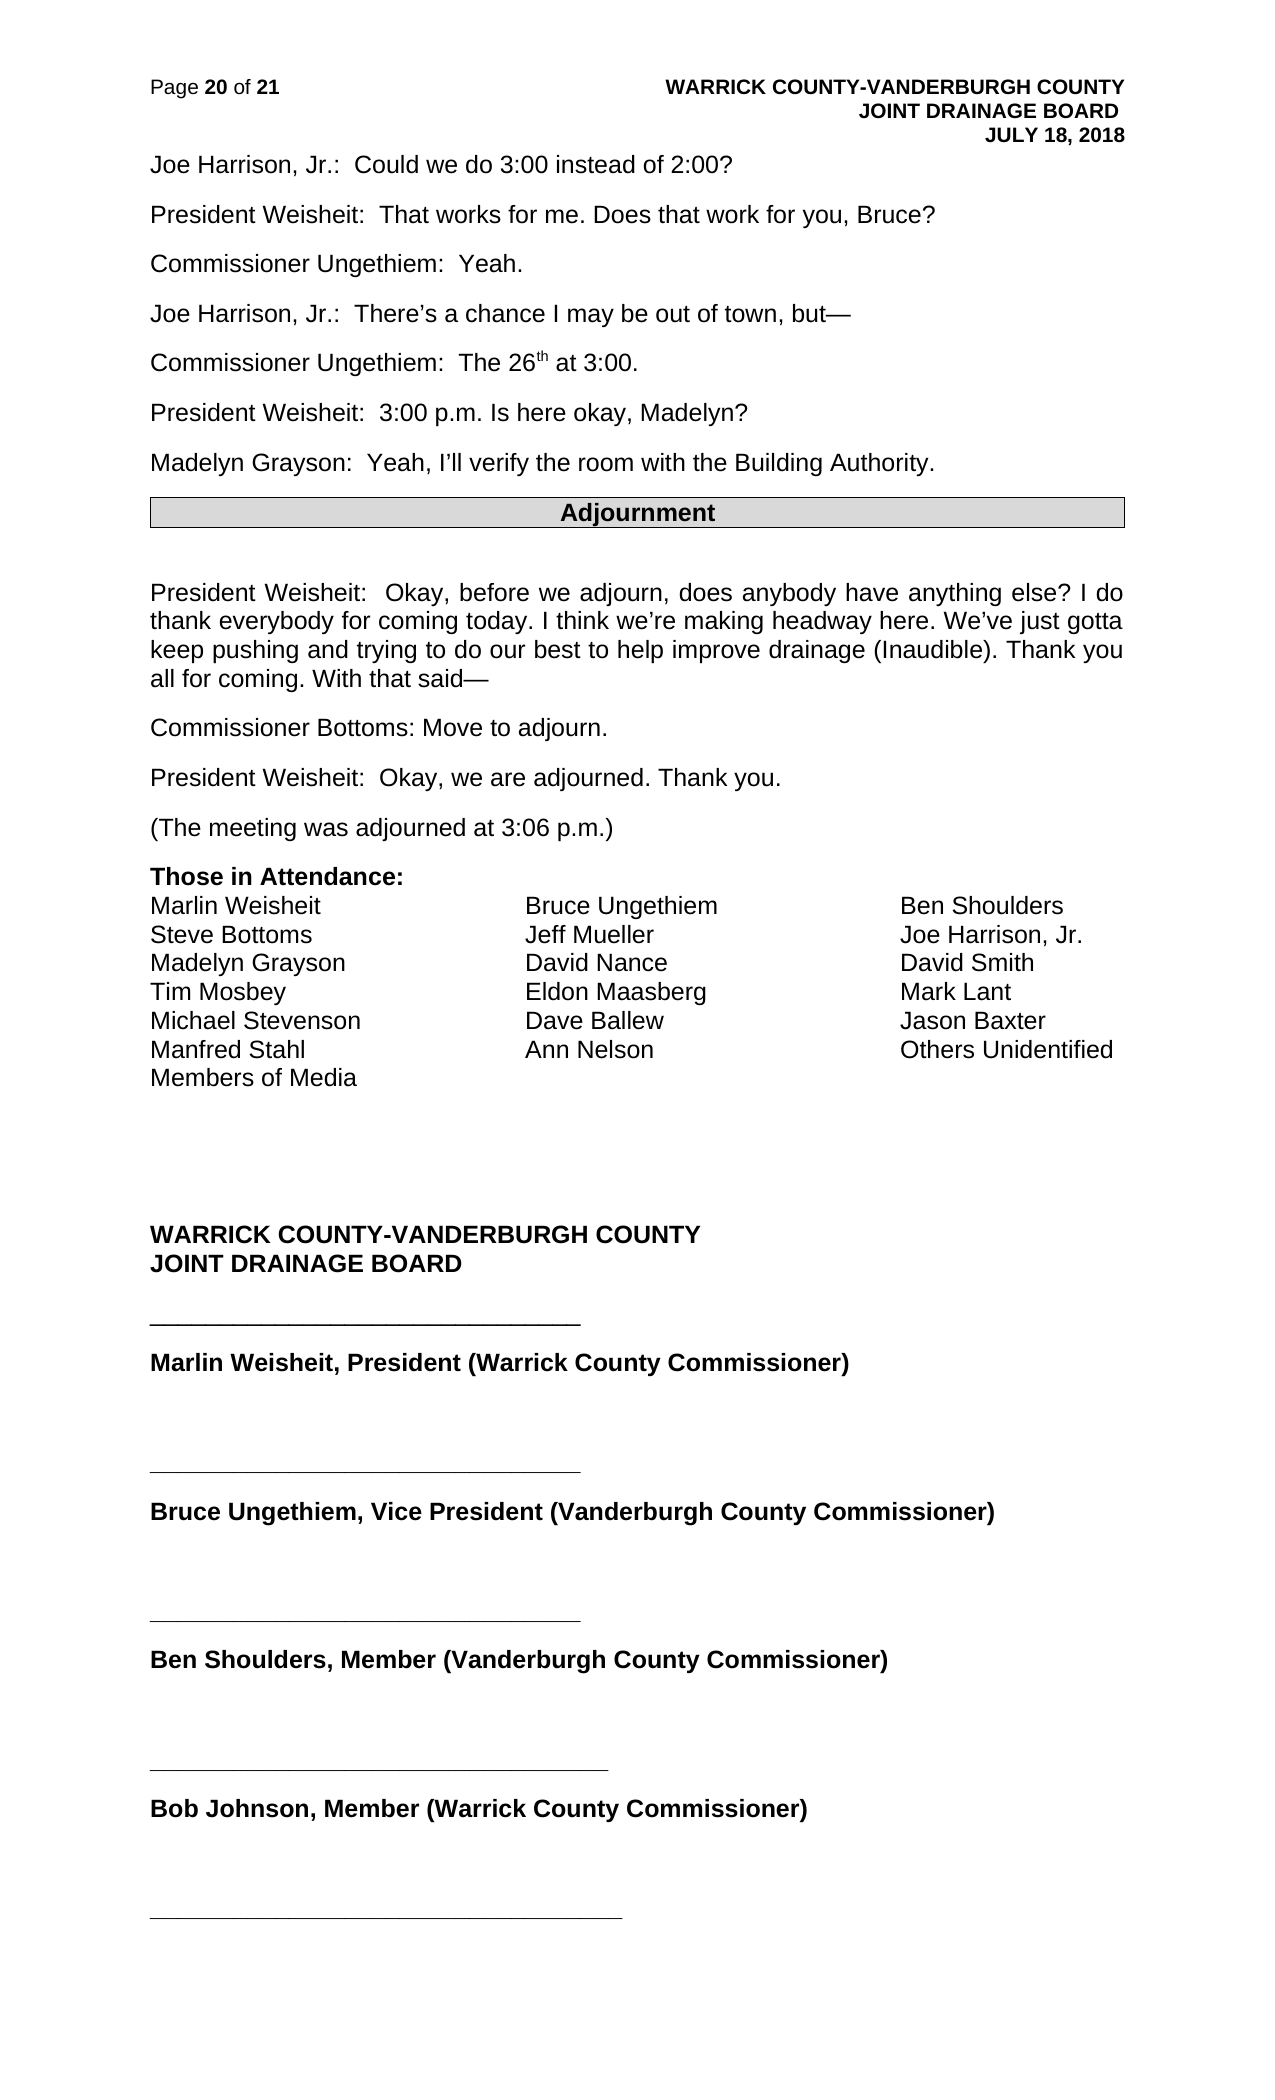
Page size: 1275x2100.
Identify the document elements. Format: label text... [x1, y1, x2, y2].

text Steve Bottoms Jeff Mueller Joe Harrison, Jr. [150, 919, 1125, 948]
text President Weisheit: Okay, before we adjourn, does anybody have anything else? I do thank everybody for coming today. I think we’re making headway here. We’ve just gotta keep pushing and trying to do our best to help improve drainage (Inaudible). Thank you all for coming. With that said— [150, 577, 1125, 692]
text Joe Harrison, Jr.: There’s a chance I may be out of town, but— [150, 299, 1125, 327]
text Madelyn Grayson: Yeah, I’ll verify the room with the Building Authority. [150, 447, 1125, 476]
text __________________________________ [150, 1893, 1125, 1922]
text President Weisheit: Okay, we are adjourned. Thank you. [150, 763, 1125, 792]
text Tim Mosbey Eldon Maasberg Mark Lant [150, 977, 1125, 1006]
text Commissioner Ungethiem: Yeah. [150, 249, 1125, 278]
text Manfred Stahl Ann Nelson Others Unidentified [150, 1034, 1125, 1063]
text WARRICK COUNTY-VANDERBURGH COUNTY JOINT DRAINAGE BOARD [150, 1220, 1125, 1277]
text _______________________________ [150, 1298, 1125, 1327]
text Michael Stevenson Dave Ballew Jason Baxter [150, 1006, 1125, 1034]
text Those in Attendance: [150, 862, 1125, 891]
text Ben Shoulders, Member (Vanderburgh County Commissioner) [150, 1645, 1125, 1674]
text (The meeting was adjourned at 3:06 p.m.) [150, 812, 1125, 841]
text Members of Media [150, 1063, 1125, 1092]
text Commissioner Bottoms: Move to adjourn. [150, 713, 1125, 742]
text Madelyn Grayson David Nance David Smith [150, 948, 1125, 977]
text Joe Harrison, Jr.: Could we do 3:00 instead of 2:00? [150, 150, 1125, 179]
text _______________________________ [150, 1447, 1125, 1476]
text President Weisheit: That works for me. Does that work for you, Bruce? [150, 199, 1125, 228]
text _______________________________ [150, 1596, 1125, 1624]
text Bruce Ungethiem, Vice President (Vanderburgh County Commissioner) [150, 1497, 1125, 1525]
text President Weisheit: 3:00 p.m. Is here okay, Madelyn? [150, 398, 1125, 427]
text Commissioner Ungethiem: The 26th at 3:00. [150, 348, 1125, 377]
text Marlin Weisheit Bruce Ungethiem Ben Shoulders [150, 891, 1125, 919]
text Marlin Weisheit, President (Warrick County Commissioner) [150, 1348, 1125, 1377]
text _________________________________ [150, 1744, 1125, 1773]
table_header Adjournment [151, 498, 1124, 527]
text Bob Johnson, Member (Warrick County Commissioner) [150, 1794, 1125, 1823]
